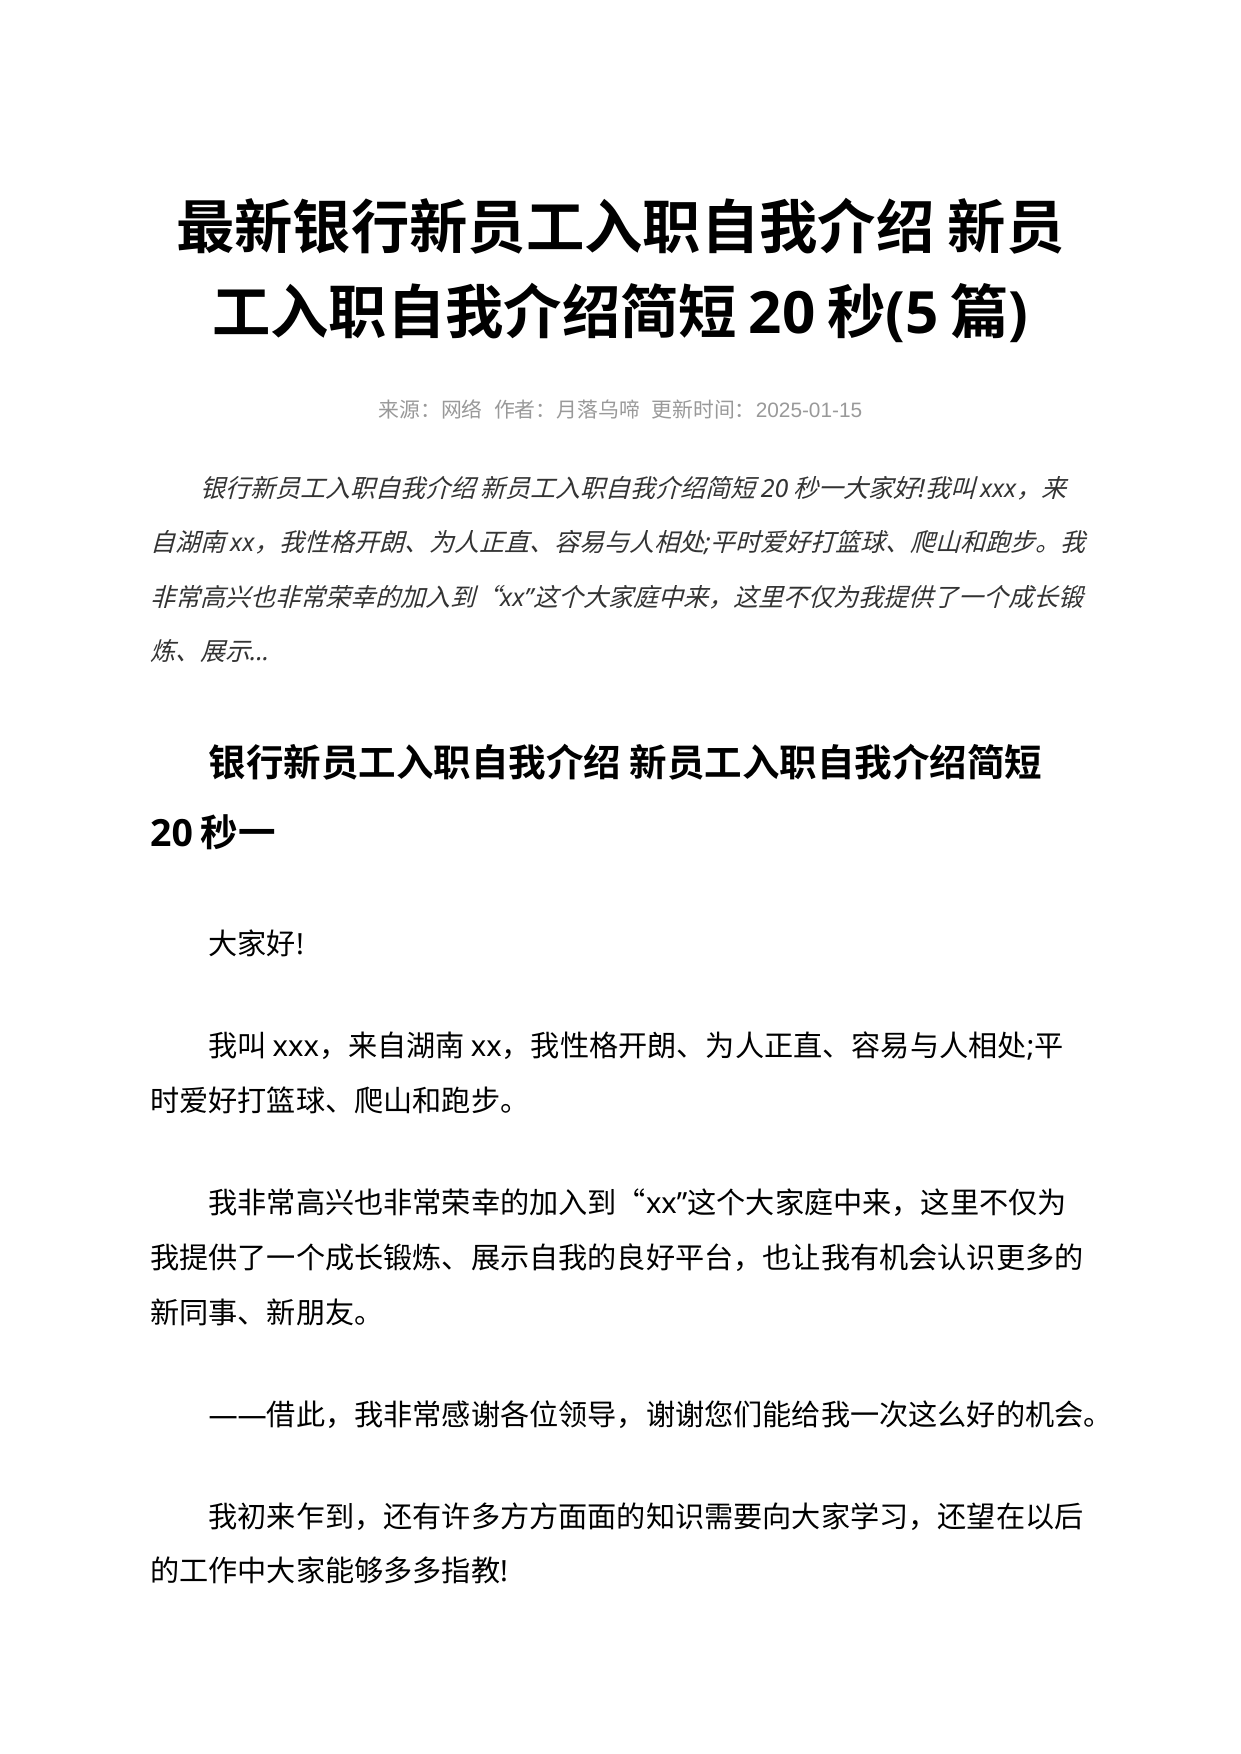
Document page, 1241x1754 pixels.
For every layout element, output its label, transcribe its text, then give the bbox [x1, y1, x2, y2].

text ——借此，我非常感谢各位领导，谢谢您们能给我一次这么好的机会。 [150, 1391, 1090, 1433]
text 银行新员工入职自我介绍 新员工入职自我介绍简短20秒一 [150, 733, 1090, 858]
text 我非常高兴也非常荣幸的加入到“xx”这个大家庭中来，这里不仅为我提供了一个成长锻炼、展示自我的良好平台，也让我有机会认识更多的新同事、新朋友。 [150, 1179, 1090, 1332]
text 我叫xxx，来自湖南xx，我性格开朗、为人正直、容易与人相处;平时爱好打篮球、爬山和跑步。 [150, 1023, 1090, 1120]
subtitle 最新银行新员工入职自我介绍 新员工入职自我介绍简短20秒(5篇) [150, 181, 1090, 351]
text 我初来乍到，还有许多方方面面的知识需要向大家学习，还望在以后的工作中大家能够多多指教! [150, 1493, 1090, 1590]
text 大家好! [150, 921, 1090, 963]
text 银行新员工入职自我介绍 新员工入职自我介绍简短20秒一大家好!我叫xxx，来自湖南xx，我性格开朗、为人正直、容易与人相处;平时爱好打篮球、爬山和跑步。我非常高兴也非常荣幸的加入到“xx”这个大家庭中来，这里不仅为我提供了一个成长锻炼、展示... [150, 468, 1090, 668]
text 来源：网络 作者：月落乌啼 更新时间：2025-01-15 [150, 397, 1090, 421]
